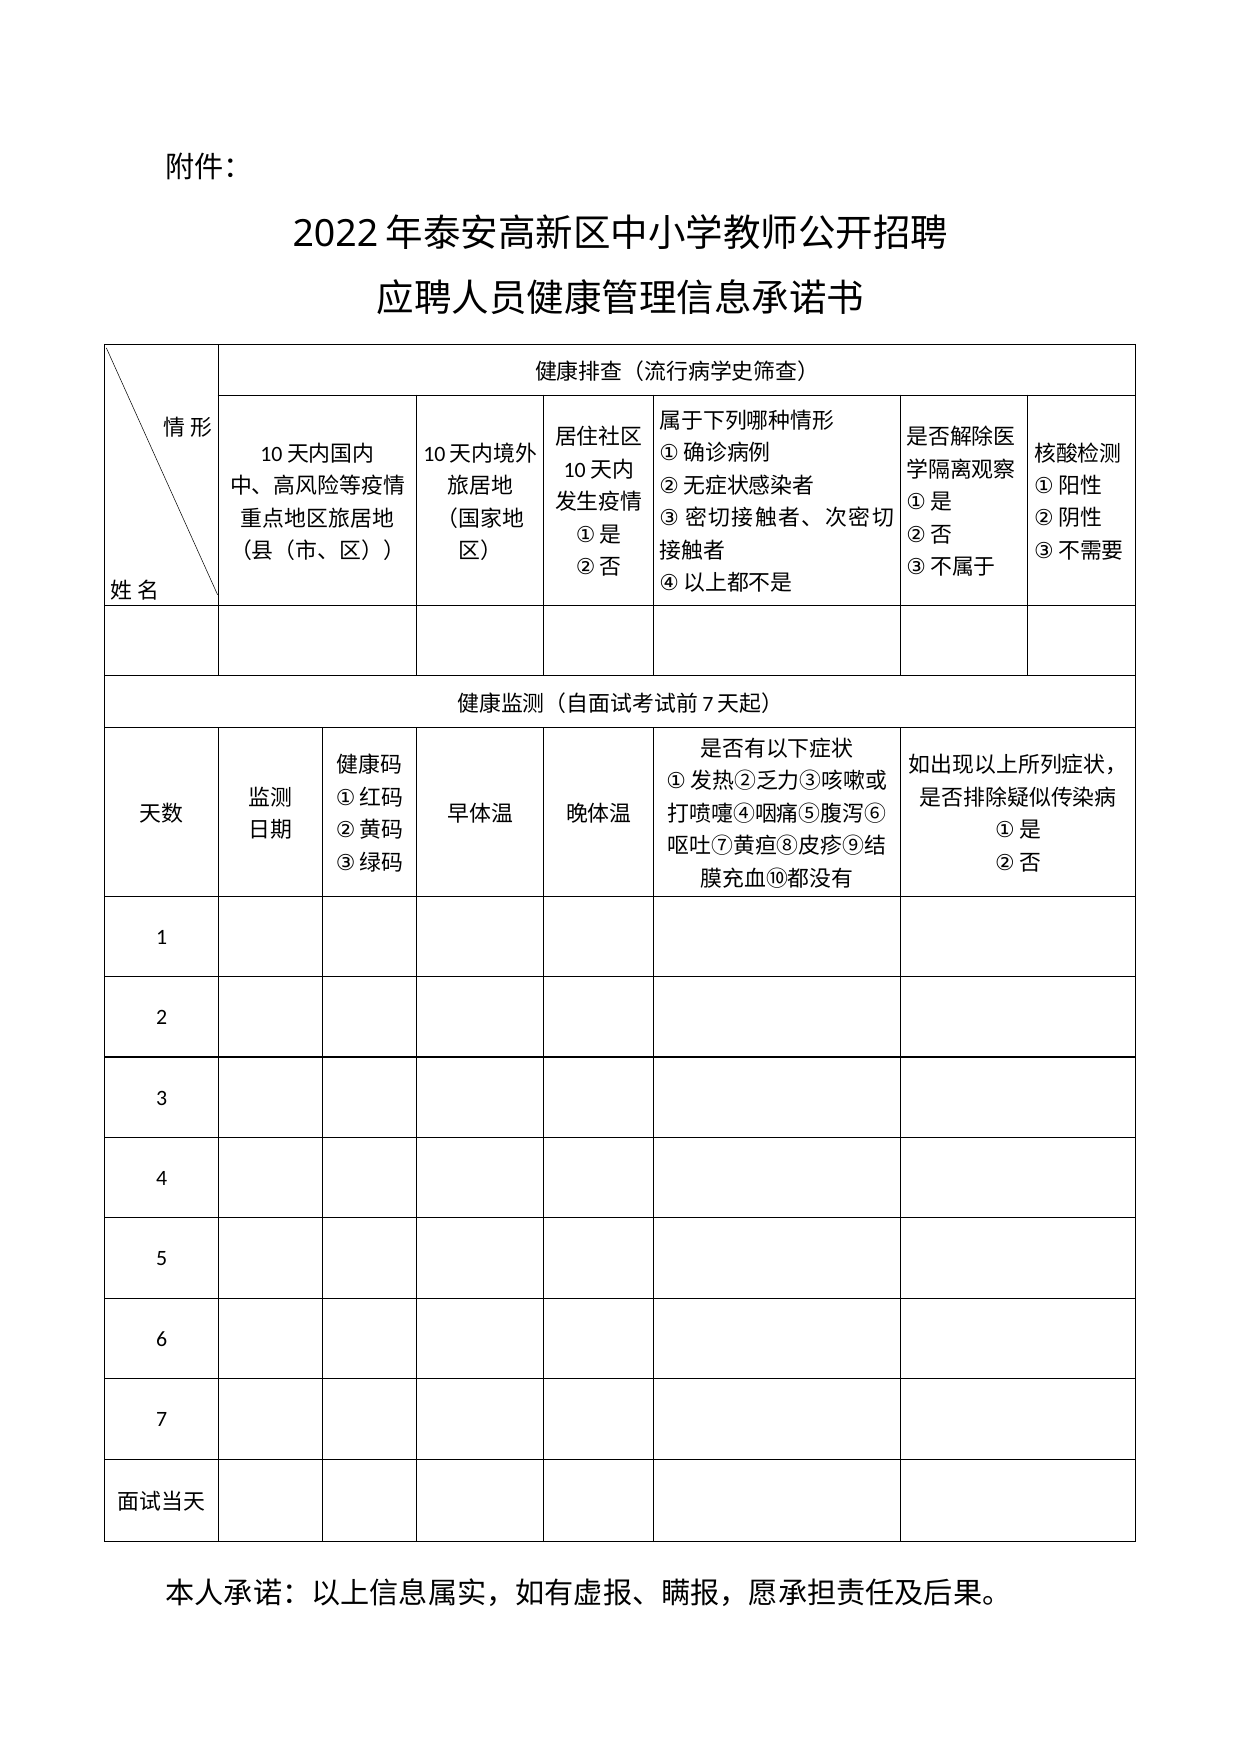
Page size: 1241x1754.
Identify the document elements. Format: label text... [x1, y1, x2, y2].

table_cell [417, 977, 543, 1056]
table_cell 面试当天 [105, 1460, 218, 1541]
table_cell [1028, 606, 1135, 675]
table_cell [901, 1058, 1135, 1137]
table_cell 如出现以上所列症状，是否排除疑似传染病 ①是 ②否 [901, 728, 1135, 896]
text 附件： [165, 132, 1075, 197]
table_cell [417, 606, 543, 675]
table_cell 5 [105, 1218, 218, 1298]
table_cell [544, 1218, 653, 1298]
table_cell [654, 1218, 900, 1298]
table_cell [323, 1218, 416, 1298]
table_cell [901, 1299, 1135, 1378]
table_header 情 形 姓 名 [105, 345, 218, 605]
table_cell 是否有以下症状 ①发热②乏力③咳嗽或打喷嚏④咽痛⑤腹泻⑥呕吐⑦黄疸⑧皮疹⑨结膜充血⑩都没有 [654, 728, 900, 896]
table_cell 10天内国内 中、高风险等疫情重点地区旅居地（县（市、区）） [219, 396, 416, 605]
table_cell [219, 606, 416, 675]
table_cell [544, 1299, 653, 1378]
table_cell [544, 977, 653, 1056]
table_cell [654, 606, 900, 675]
table_cell [417, 1299, 543, 1378]
table_cell [323, 1379, 416, 1458]
text 应聘人员健康管理信息承诺书 [165, 262, 1075, 327]
text 2022年泰安高新区中小学教师公开招聘 [165, 197, 1075, 262]
table_cell [901, 606, 1027, 675]
table_cell [654, 977, 900, 1056]
table_cell [417, 1218, 543, 1298]
table_cell [219, 977, 322, 1056]
table_cell [654, 1138, 900, 1217]
table_cell 核酸检测 ①阳性 ②阴性 ③不需要 [1028, 396, 1135, 605]
table_cell [323, 1299, 416, 1378]
table_cell 天数 [105, 728, 218, 896]
table_cell [417, 1138, 543, 1217]
table_cell [219, 1218, 322, 1298]
table_header 健康排查（流行病学史筛查） [219, 345, 1135, 394]
table_cell [323, 897, 416, 976]
table_cell 健康码 ①红码 ②黄码 ③绿码 [323, 728, 416, 896]
table_cell 6 [105, 1299, 218, 1378]
table_cell [654, 897, 900, 976]
table_cell [323, 977, 416, 1056]
table_cell [219, 1058, 322, 1137]
table_cell 属于下列哪种情形 ①确诊病例 ②无症状感染者 ③密切接触者、次密切接触者 ④以上都不是 [654, 396, 900, 605]
table_cell [544, 1058, 653, 1137]
table_cell 晚体温 [544, 728, 653, 896]
table_cell [219, 1460, 322, 1541]
table_cell [417, 897, 543, 976]
table_cell [544, 606, 653, 675]
table_cell [219, 1138, 322, 1217]
table_cell [901, 1138, 1135, 1217]
table_cell [901, 1379, 1135, 1458]
table_cell 4 [105, 1138, 218, 1217]
table_cell [901, 977, 1135, 1056]
table_cell [654, 1379, 900, 1458]
table_cell [219, 1299, 322, 1378]
table_cell [901, 1218, 1135, 1298]
table_cell 2 [105, 977, 218, 1056]
table_cell 监测 日期 [219, 728, 322, 896]
table_cell 3 [105, 1058, 218, 1137]
text 本人承诺：以上信息属实，如有虚报、瞒报，愿承担责任及后果。 [165, 1558, 1075, 1623]
table_cell [544, 1460, 653, 1541]
table_cell [544, 897, 653, 976]
table_cell 10天内境外旅居地 （国家地 区） [417, 396, 543, 605]
table_cell 是否解除医 学隔离观察 ①是 ②否 ③不属于 [901, 396, 1027, 605]
table_cell [417, 1460, 543, 1541]
table_cell [901, 1460, 1135, 1541]
table_cell [544, 1379, 653, 1458]
table_cell [654, 1058, 900, 1137]
table_cell [219, 897, 322, 976]
table_cell [544, 1138, 653, 1217]
table_cell 1 [105, 897, 218, 976]
table_cell [323, 1460, 416, 1541]
table_cell 居住社区 10天内 发生疫情 ①是 ②否 [544, 396, 653, 605]
table_cell [323, 1058, 416, 1137]
table_cell 健康监测（自面试考试前7天起） [105, 676, 1135, 727]
table_cell [219, 1379, 322, 1458]
table_cell [105, 606, 218, 675]
table_cell [654, 1299, 900, 1378]
table_cell 早体温 [417, 728, 543, 896]
table_cell [417, 1058, 543, 1137]
table_cell 7 [105, 1379, 218, 1458]
table_cell [901, 897, 1135, 976]
table_cell [654, 1460, 900, 1541]
table_cell [417, 1379, 543, 1458]
table_cell [323, 1138, 416, 1217]
